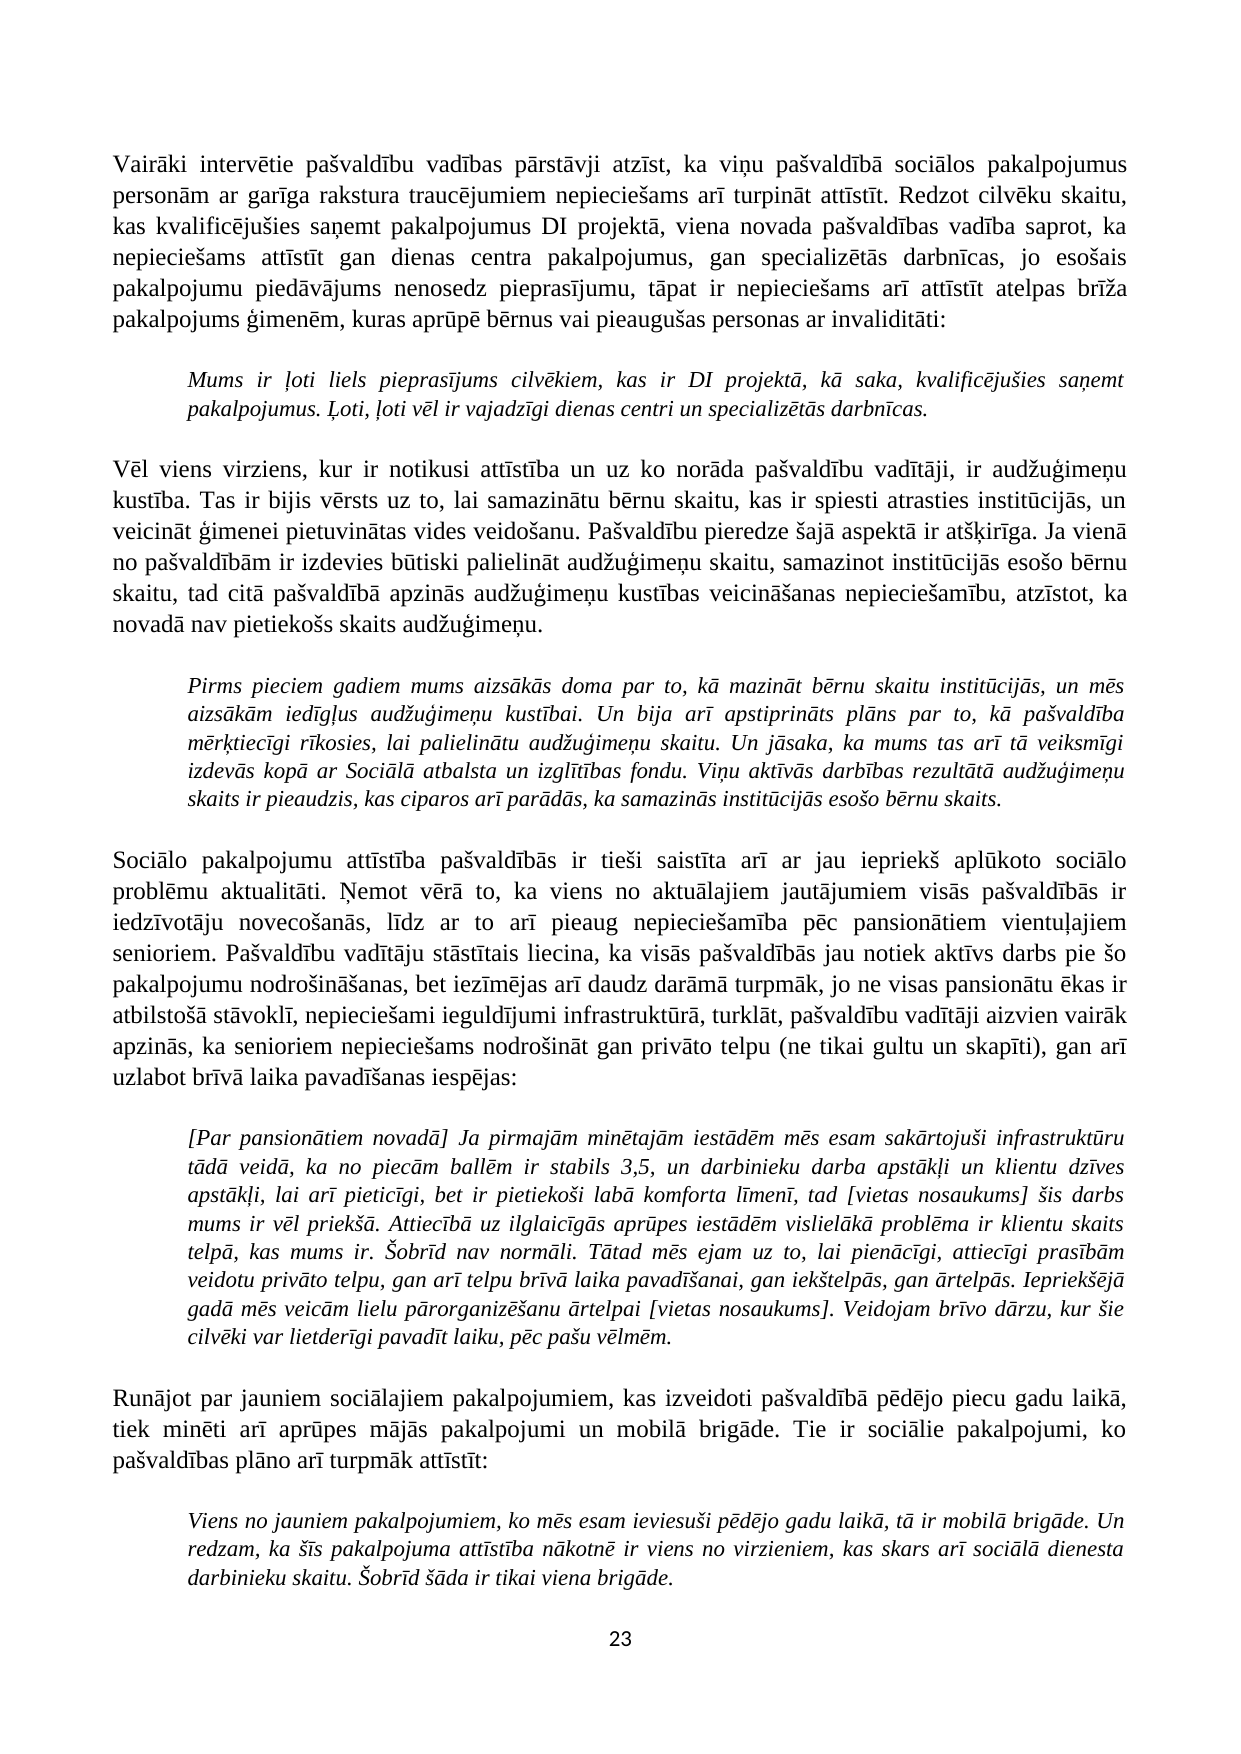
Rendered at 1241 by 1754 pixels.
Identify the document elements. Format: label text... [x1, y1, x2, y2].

text Sociālo pakalpojumu attīstība pašvaldībās ir tieši saistīta arī ar jau iepriekš aplūkoto sociālo problēmu aktualitāti. Ņemot vērā to, ka viens no aktuālajiem jautājumiem visās pašvaldībās ir iedzīvotāju novecošanās, līdz ar to arī pieaug nepieciešamība pēc pansionātiem vientuļajiem senioriem. Pašvaldību vadītāju stāstītais liecina, ka visās pašvaldībās jau notiek aktīvs darbs pie šo pakalpojumu nodrošināšanas, bet iezīmējas arī daudz darāmā turpmāk, jo ne visas pansionātu ēkas ir atbilstošā stāvoklī, nepieciešami ieguldījumi infrastruktūrā, turklāt, pašvaldību vadītāji aizvien vairāk apzinās, ka senioriem nepieciešams nodrošināt gan privāto telpu (ne tikai gultu un skapīti), gan arī uzlabot brīvā laika pavadīšanas iespējas: [112, 845, 1128, 1091]
text Viens no jauniem pakalpojumiem, ko mēs esam ieviesuši pēdējo gadu laikā, tā ir mobilā brigāde. Un redzam, ka šīs pakalpojuma attīstība nākotnē ir viens no virzieniem, kas skars arī sociālā dienesta darbinieku skaitu. Šobrīd šāda ir tikai viena brigāde. [187, 1507, 1128, 1590]
text Runājot par jauniem sociālajiem pakalpojumiem, kas izveidoti pašvaldībā pēdējo piecu gadu laikā, tiek minēti arī aprūpes mājās pakalpojumi un mobilā brigāde. Tie ir sociālie pakalpojumi, ko pašvaldības plāno arī turpmāk attīstīt: [112, 1383, 1128, 1474]
text Vairāki intervētie pašvaldību vadības pārstāvji atzīst, ka viņu pašvaldībā sociālos pakalpojumus personām ar garīga rakstura traucējumiem nepieciešams arī turpināt attīstīt. Redzot cilvēku skaitu, kas kvalificējušies saņemt pakalpojumus DI projektā, viena novada pašvaldības vadība saprot, ka nepieciešams attīstīt gan dienas centra pakalpojumus, gan specializētās darbnīcas, jo esošais pakalpojumu piedāvājums nenosedz pieprasījumu, tāpat ir nepieciešams arī attīstīt atelpas brīža pakalpojums ģimenēm, kuras aprūpē bērnus vai pieaugušas personas ar invaliditāti: [112, 149, 1128, 333]
text Mums ir ļoti liels pieprasījums cilvēkiem, kas ir DI projektā, kā saka, kvalificējušies saņemt pakalpojumus. Ļoti, ļoti vēl ir vajadzīgi dienas centri un specializētās darbnīcas. [187, 366, 1128, 421]
text Vēl viens virziens, kur ir notikusi attīstība un uz ko norāda pašvaldību vadītāji, ir audžuģimeņu kustība. Tas ir bijis vērsts uz to, lai samazinātu bērnu skaitu, kas ir spiesti atrasties institūcijās, un veicināt ģimenei pietuvinātas vides veidošanu. Pašvaldību pieredze šajā aspektā ir atšķirīga. Ja vienā no pašvaldībām ir izdevies būtiski palielināt audžuģimeņu skaitu, samazinot institūcijās esošo bērnu skaitu, tad citā pašvaldībā apzinās audžuģimeņu kustības veicināšanas nepieciešamību, atzīstot, ka novadā nav pietiekošs skaits audžuģimeņu. [112, 454, 1128, 638]
text Pirms pieciem gadiem mums aizsākās doma par to, kā mazināt bērnu skaitu institūcijās, un mēs aizsākām iedīgļus audžuģimeņu kustībai. Un bija arī apstiprināts plāns par to, kā pašvaldība mērķtiecīgi rīkosies, lai palielinātu audžuģimeņu skaitu. Un jāsaka, ka mums tas arī tā veiksmīgi izdevās kopā ar Sociālā atbalsta un izglītības fondu. Viņu aktīvās darbības rezultātā audžuģimeņu skaits ir pieaudzis, kas ciparos arī parādās, ka samazinās institūcijās esošo bērnu skaits. [187, 672, 1128, 812]
text [Par pansionātiem novadā] Ja pirmajām minētajām iestādēm mēs esam sakārtojuši infrastruktūru tādā veidā, ka no piecām ballēm ir stabils 3,5, un darbinieku darba apstākļi un klientu dzīves apstākļi, lai arī pieticīgi, bet ir pietiekoši labā komforta līmenī, tad [vietas nosaukums] šis darbs mums ir vēl priekšā. Attiecībā uz ilglaicīgās aprūpes iestādēm vislielākā problēma ir klientu skaits telpā, kas mums ir. Šobrīd nav normāli. Tātad mēs ejam uz to, lai pienācīgi, attiecīgi prasībām veidotu privāto telpu, gan arī telpu brīvā laika pavadīšanai, gan iekštelpās, gan ārtelpās. Iepriekšējā gadā mēs veicām lielu pārorganizēšanu ārtelpai [vietas nosaukums]. Veidojam brīvo dārzu, kur šie cilvēki var lietderīgi pavadīt laiku, pēc pašu vēlmēm. [187, 1124, 1128, 1350]
